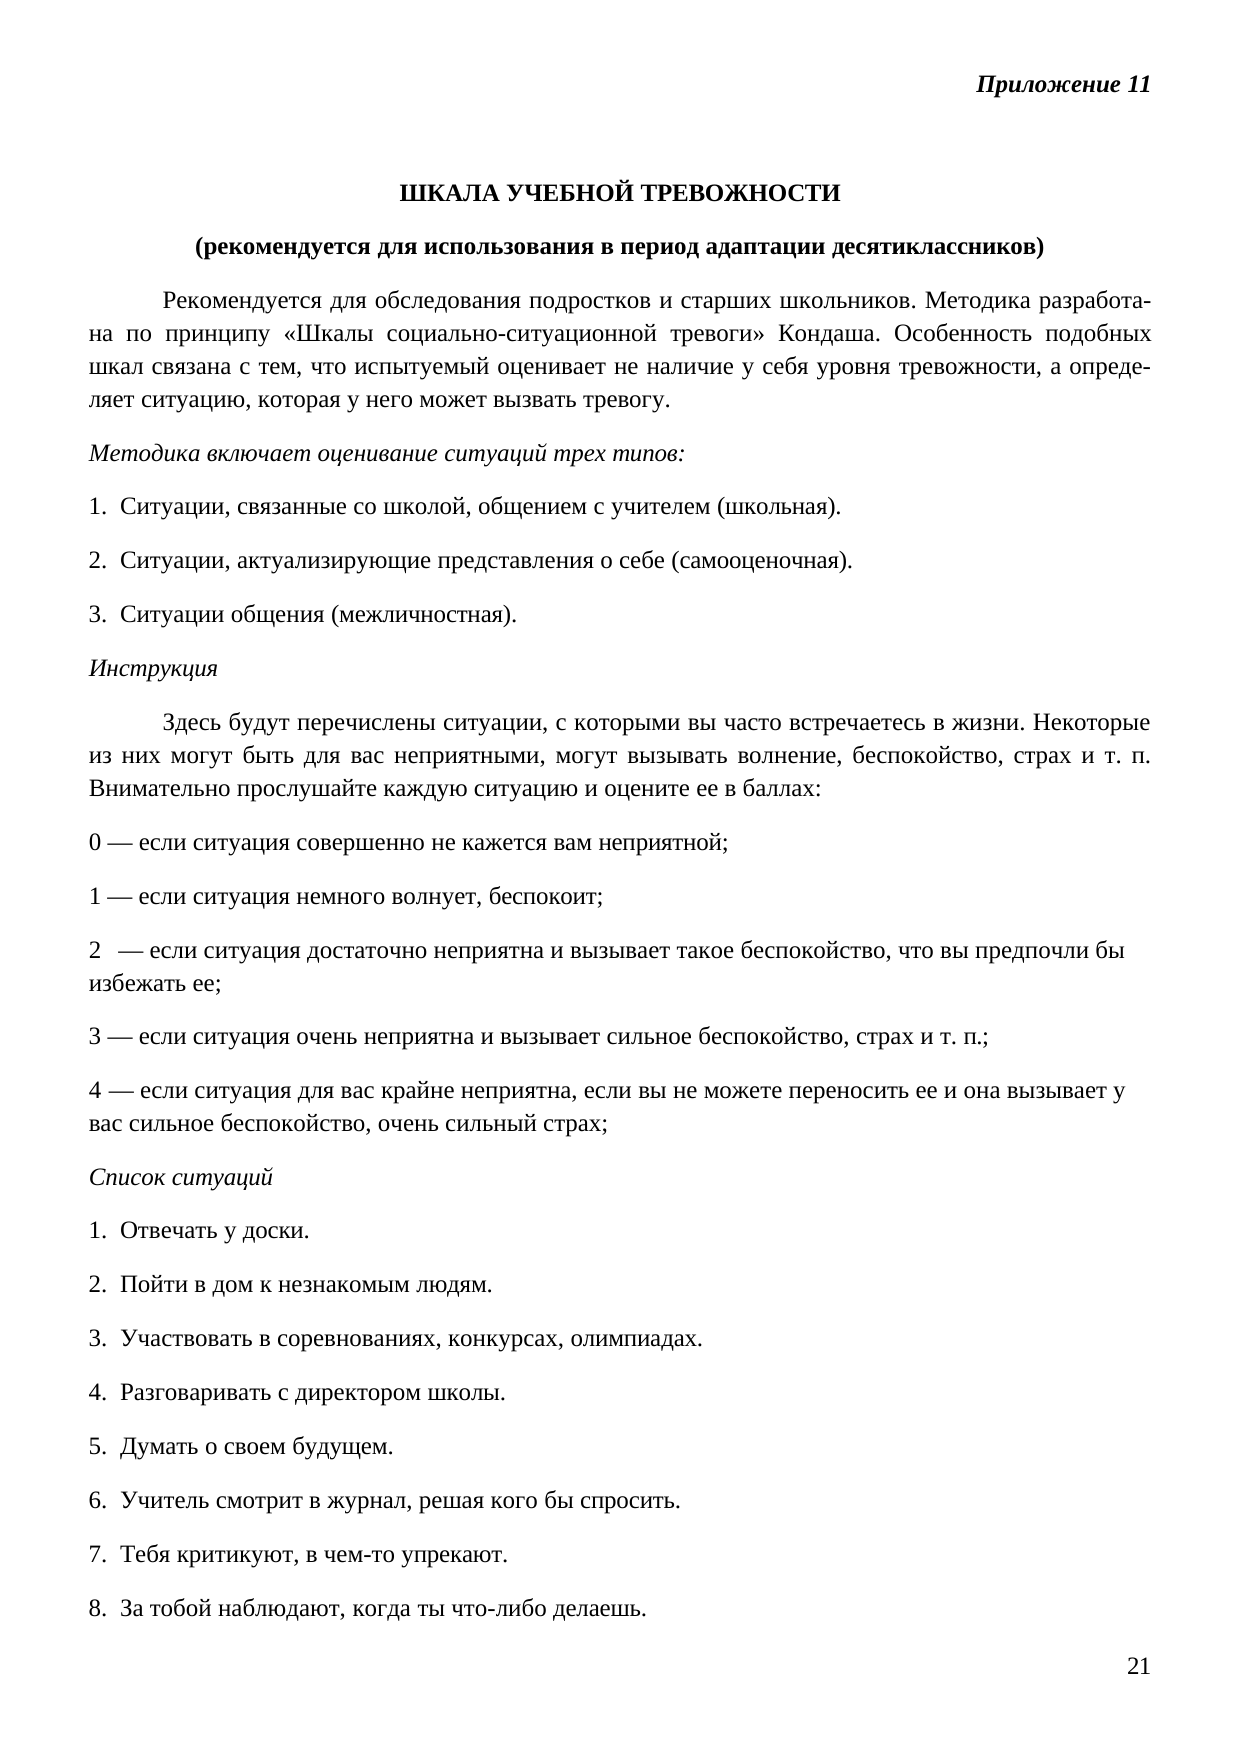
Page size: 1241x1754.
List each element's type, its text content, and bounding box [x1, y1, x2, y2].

text Рекомендуется для обследования подростков и старших школьников. Методика разработа- на по принципу «Шкалы социально-ситуационной тревоги» Кондаша. Особенность подобных шкал связана с тем, что испытуемый оценивает не наличие у себя уровня тревожности, а опреде- ляет ситуацию, которая у него может вызвать тревогу. [88, 285, 1152, 413]
list — если ситуация для вас крайне неприятна, если вы не можете переносить ее и она вызывает у вас сильное беспокойство, очень сильный страх; [88, 1075, 1147, 1137]
text Инструкция [88, 653, 1163, 682]
list — если ситуация совершенно не кажется вам неприятной; [88, 827, 1163, 856]
list Ситуации, связанные со школой, общением с учителем (школьная). [88, 491, 1163, 520]
list Разговаривать с директором школы. [88, 1377, 1163, 1406]
list Ситуации, актуализирующие представления о себе (самооценочная). [88, 545, 1163, 574]
subtitle (рекомендуется для использования в период адаптации десятиклассников) [77, 231, 1162, 260]
list Участвовать в соревнованиях, конкурсах, олимпиадах. [88, 1323, 1163, 1352]
list Отвечать у доски. [88, 1215, 1163, 1244]
list За тобой наблюдают, когда ты что-либо делаешь. [88, 1593, 1163, 1622]
text Методика включает оценивание ситуаций трех типов: [88, 438, 1163, 466]
text Приложение 11 [64, 69, 1152, 98]
list — если ситуация достаточно неприятна и вызывает такое беспокойство, что вы предпочли бы избежать ее; [88, 935, 1148, 996]
text Здесь будут перечислены ситуации, с которыми вы часто встречаетесь в жизни. Некоторые из них могут быть для вас неприятными, могут вызывать волнение, беспокойство, страх и т. п. Внимательно прослушайте каждую ситуацию и оцените ее в баллах: [88, 707, 1152, 802]
list Тебя критикуют, в чем-то упрекают. [88, 1539, 1163, 1568]
subtitle ШКАЛА УЧЕБНОЙ ТРЕВОЖНОСТИ [77, 178, 1163, 206]
list Учитель смотрит в журнал, решая кого бы спросить. [88, 1485, 1163, 1514]
list Думать о своем будущем. [88, 1431, 1163, 1460]
list — если ситуация очень неприятна и вызывает сильное беспокойство, страх и т. п.; [88, 1021, 1163, 1050]
list Ситуации общения (межличностная). [88, 599, 1163, 628]
list — если ситуация немного волнует, беспокоит; [88, 881, 1163, 909]
text Список ситуаций [88, 1162, 1163, 1190]
list Пойти в дом к незнакомым людям. [88, 1269, 1163, 1298]
